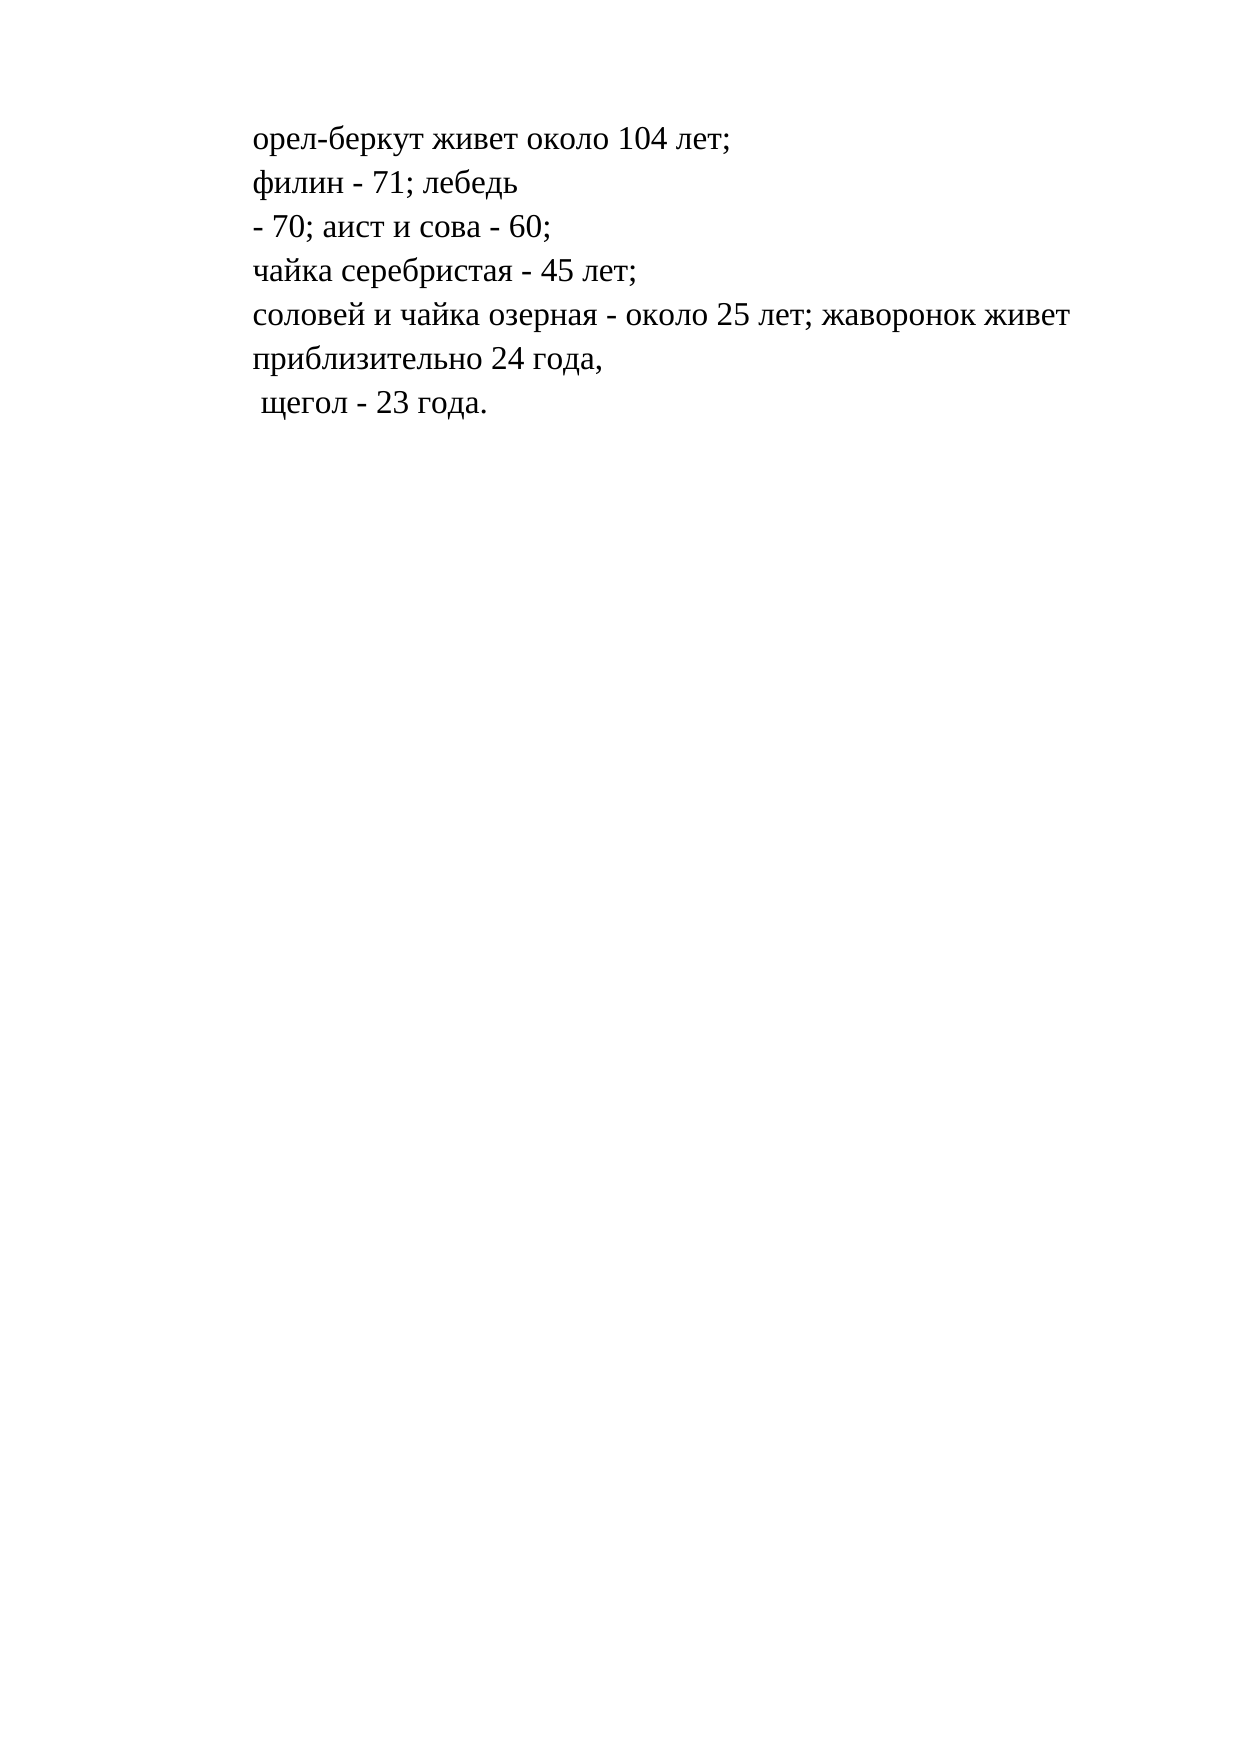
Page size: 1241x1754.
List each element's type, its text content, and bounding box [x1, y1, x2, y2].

list - 70; аист и сова - 60; [252, 206, 1152, 244]
list орел-беркут живет около 104 лет; [252, 118, 1152, 156]
list филин - 71; лебедь [252, 162, 1152, 201]
list щегол - 23 года. [252, 382, 1152, 421]
list соловей и чайка озерная - около 25 лет; жаворонок живет приблизительно 24 года, [252, 294, 1152, 377]
list чайка серебристая - 45 лет; [252, 250, 1152, 289]
